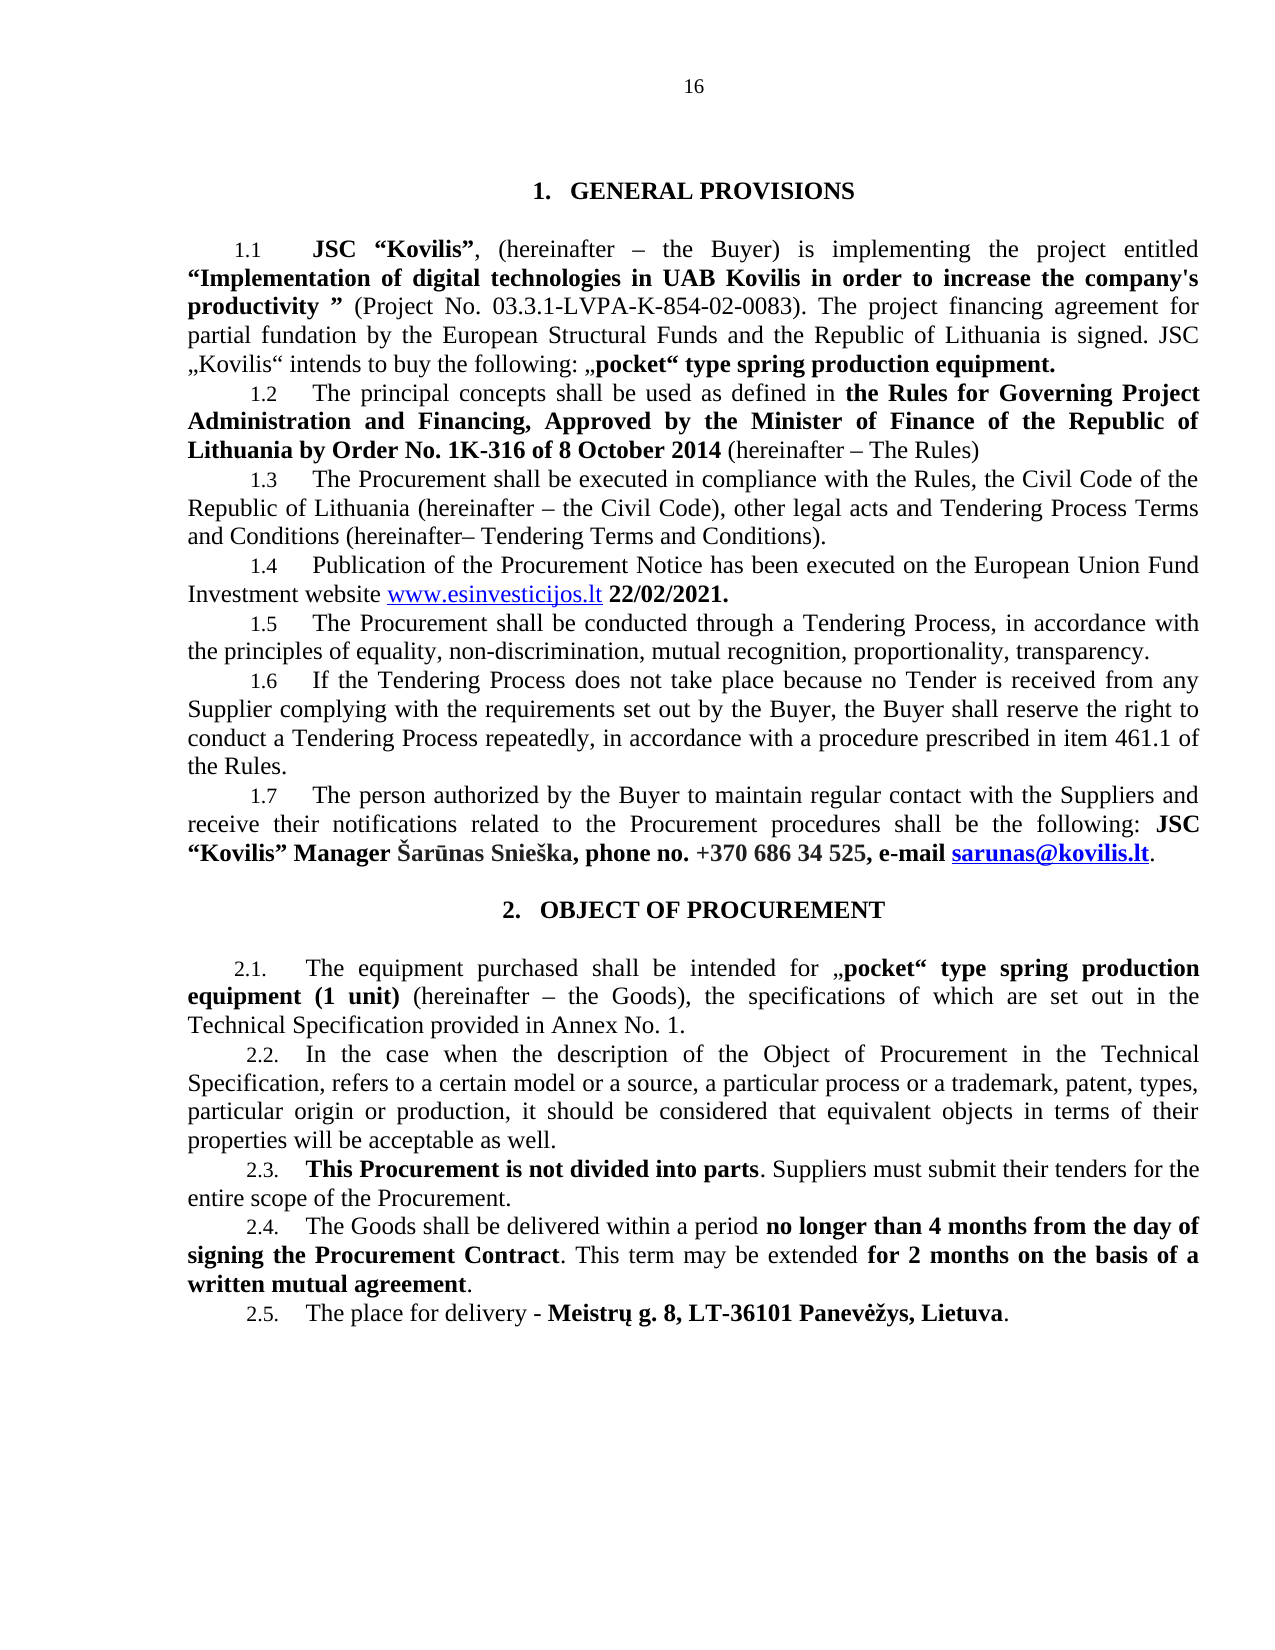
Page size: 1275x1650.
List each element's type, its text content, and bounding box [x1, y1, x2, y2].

list The place for delivery - Meistrų g. 8, LT-36101 Panevėžys, Lietuva. [187, 1298, 1200, 1326]
list The Goods shall be delivered within a period no longer than 4 months from the day of signing the Procurement Contract. This term may be extended for 2 months on the basis of a written mutual agreement. [187, 1211, 1200, 1298]
list OBJECT OF PROCUREMENT [187, 895, 1200, 924]
list The Procurement shall be executed in compliance with the Rules, the Civil Code of the Republic of Lithuania (hereinafter – the Civil Code), other legal acts and Tendering Process Terms and Conditions (hereinafter– Tendering Terms and Conditions). [187, 464, 1200, 550]
list The Procurement shall be conducted through a Tendering Process, in accordance with the principles of equality, non-discrimination, mutual recognition, proportionality, transparency. [187, 608, 1200, 665]
list The equipment purchased shall be intended for „pocket“ type spring production equipment (1 unit) (hereinafter – the Goods), the specifications of which are set out in the Technical Specification provided in Annex No. 1. [187, 953, 1200, 1039]
list GENERAL PROVISIONS [187, 176, 1200, 205]
list In the case when the description of the Object of Procurement in the Technical Specification, refers to a certain model or a source, a particular process or a trademark, patent, types, particular origin or production, it should be considered that equivalent objects in terms of their properties will be acceptable as well. [187, 1039, 1200, 1154]
list JSC “Kovilis”, (hereinafter – the Buyer) is implementing the project entitled “Implementation of digital technologies in UAB Kovilis in order to increase the company's productivity ” (Project No. 03.3.1-LVPA-K-854-02-0083). The project financing agreement for partial fundation by the European Structural Funds and the Republic of Lithuania is signed. JSC „Kovilis“ intends to buy the following: „pocket“ type spring production equipment. [187, 234, 1200, 378]
list Publication of the Procurement Notice has been executed on the European Union Fund Investment website www.esinvesticijos.lt 22/02/2021. [187, 550, 1200, 608]
list The principal concepts shall be used as defined in the Rules for Governing Project Administration and Financing, Approved by the Minister of Finance of the Republic of Lithuania by Order No. 1K-316 of 8 October 2014 (hereinafter – The Rules) [187, 378, 1200, 464]
list This Procurement is not divided into parts. Suppliers must submit their tenders for the entire scope of the Procurement. [187, 1154, 1200, 1211]
list If the Tendering Process does not take place because no Tender is received from any Supplier complying with the requirements set out by the Buyer, the Buyer shall reserve the right to conduct a Tendering Process repeatedly, in accordance with a procedure prescribed in item 461.1 of the Rules. [187, 665, 1200, 780]
list The person authorized by the Buyer to maintain regular contact with the Suppliers and receive their notifications related to the Procurement procedures shall be the following: JSC “Kovilis” Manager Šarūnas Snieška, phone no. +370 686 34 525, e-mail sarunas@kovilis.lt. [187, 780, 1200, 866]
